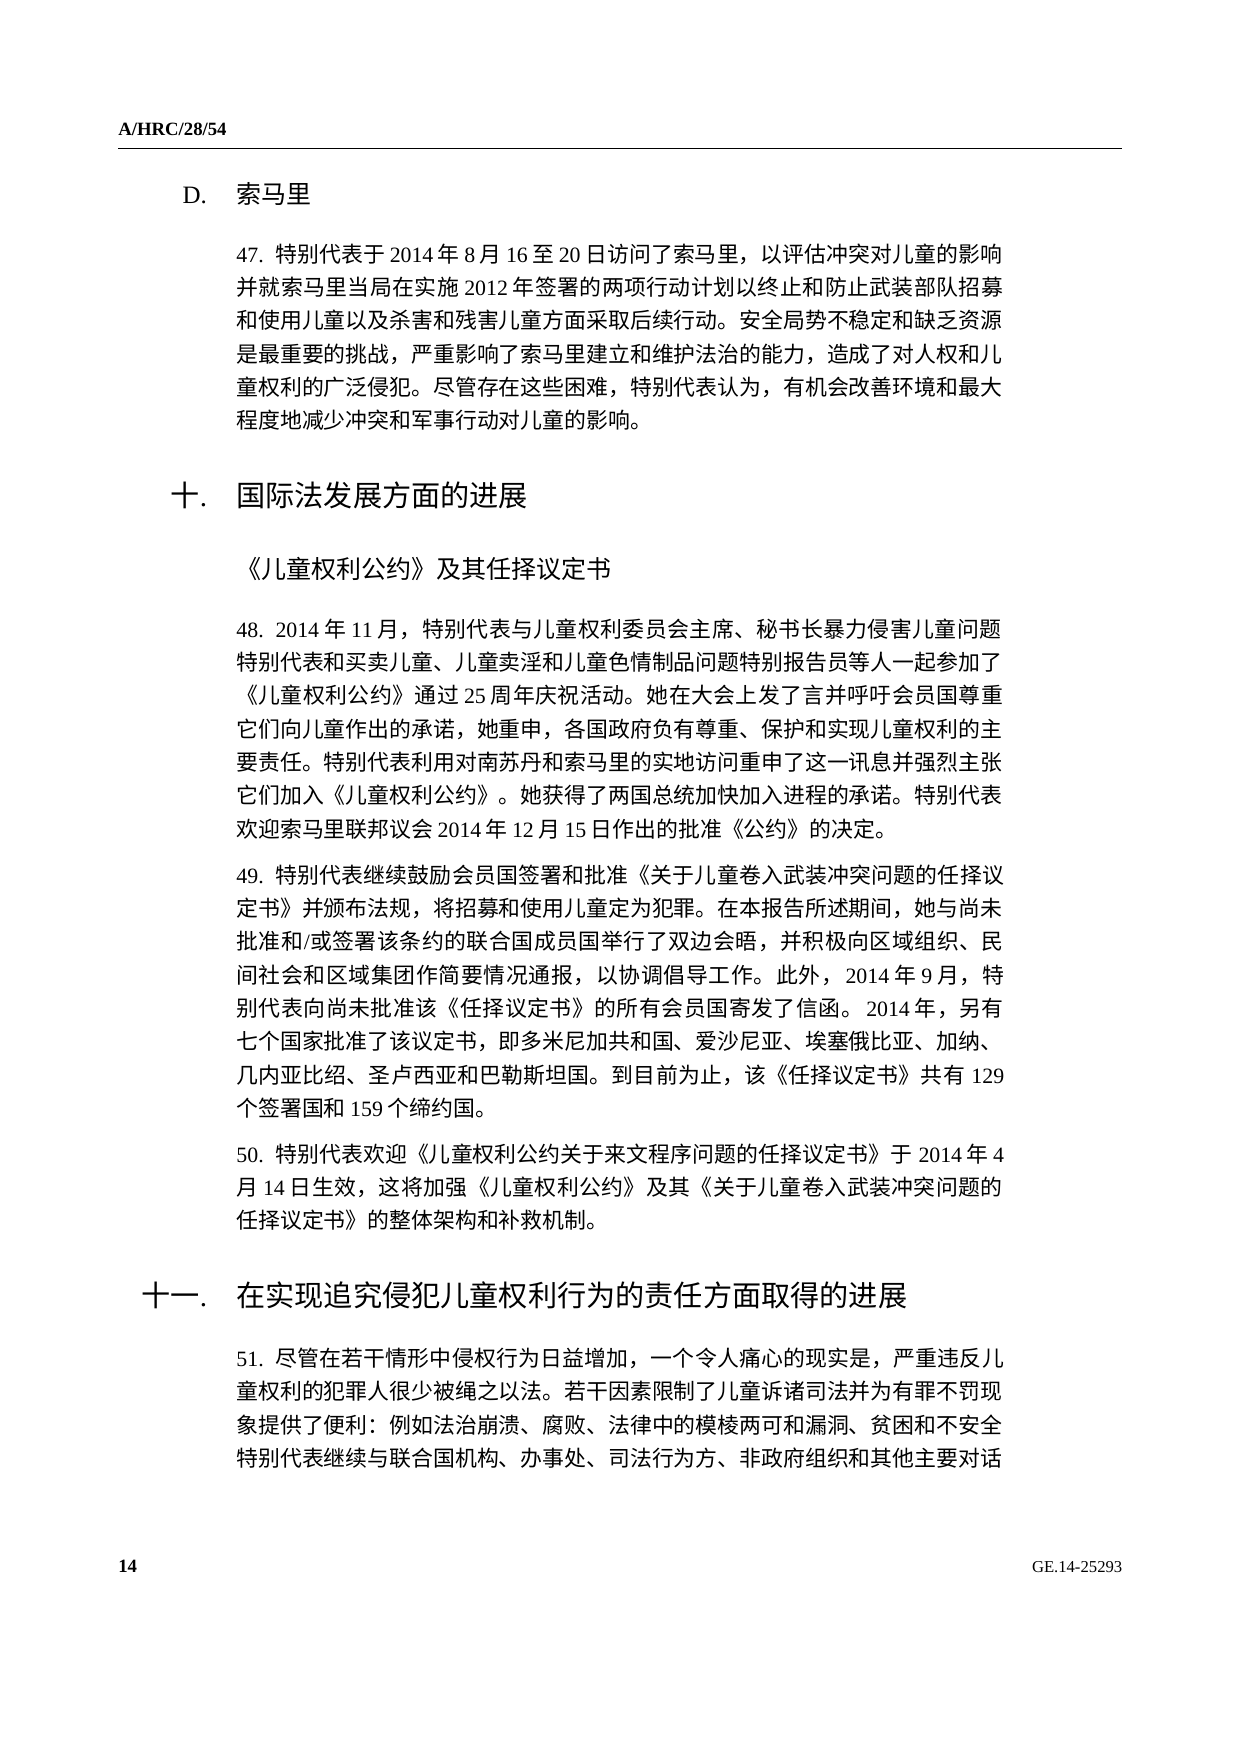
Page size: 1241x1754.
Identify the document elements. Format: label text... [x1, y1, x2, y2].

text 48. 2014年11月，特别代表与儿童权利委员会主席、秘书长暴力侵害儿童问题特别代表和买卖儿童、儿童卖淫和儿童色情制品问题特别报告员等人一起参加了《儿童权利公约》通过25周年庆祝活动。她在大会上发了言并呼吁会员国尊重它们向儿童作出的承诺，她重申，各国政府负有尊重、保护和实现儿童权利的主要责任。特别代表利用对南苏丹和索马里的实地访问重申了这一讯息并强烈主张它们加入《儿童权利公约》。她获得了两国总统加快加入进程的承诺。特别代表欢迎索马里联邦议会2014年12月15日作出的批准《公约》的决定。 [236, 611, 1004, 844]
text 50. 特别代表欢迎《儿童权利公约关于来文程序问题的任择议定书》于2014年4月14日生效，这将加强《儿童权利公约》及其《关于儿童卷入武装冲突问题的任择议定书》的整体架构和补救机制。 [236, 1136, 1004, 1236]
text 十. 国际法发展方面的进展 [118, 473, 1004, 515]
text 《儿童权利公约》及其任择议定书 [118, 552, 1004, 586]
text 49. 特别代表继续鼓励会员国签署和批准《关于儿童卷入武装冲突问题的任择议定书》并颁布法规，将招募和使用儿童定为犯罪。在本报告所述期间，她与尚未批准和/或签署该条约的联合国成员国举行了双边会晤，并积极向区域组织、民间社会和区域集团作简要情况通报，以协调倡导工作。此外，2014年9月，特别代表向尚未批准该《任择议定书》的所有会员国寄发了信函。2014年，另有七个国家批准了该议定书，即多米尼加共和国、爱沙尼亚、埃塞俄比亚、加纳、几内亚比绍、圣卢西亚和巴勒斯坦国。到目前为止，该《任择议定书》共有129个签署国和159个缔约国。 [236, 856, 1004, 1123]
text 十一. 在实现追究侵犯儿童权利行为的责任方面取得的进展 [118, 1273, 1004, 1315]
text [236, 1340, 1004, 1473]
text D. 索马里 [118, 177, 1004, 211]
text 47. 特别代表于2014年8月16至20日访问了索马里，以评估冲突对儿童的影响并就索马里当局在实施2012年签署的两项行动计划以终止和防止武装部队招募和使用儿童以及杀害和残害儿童方面采取后续行动。安全局势不稳定和缺乏资源是最重要的挑战，严重影响了索马里建立和维护法治的能力，造成了对人权和儿童权利的广泛侵犯。尽管存在这些困难，特别代表认为，有机会改善环境和最大程度地减少冲突和军事行动对儿童的影响。 [236, 236, 1004, 436]
